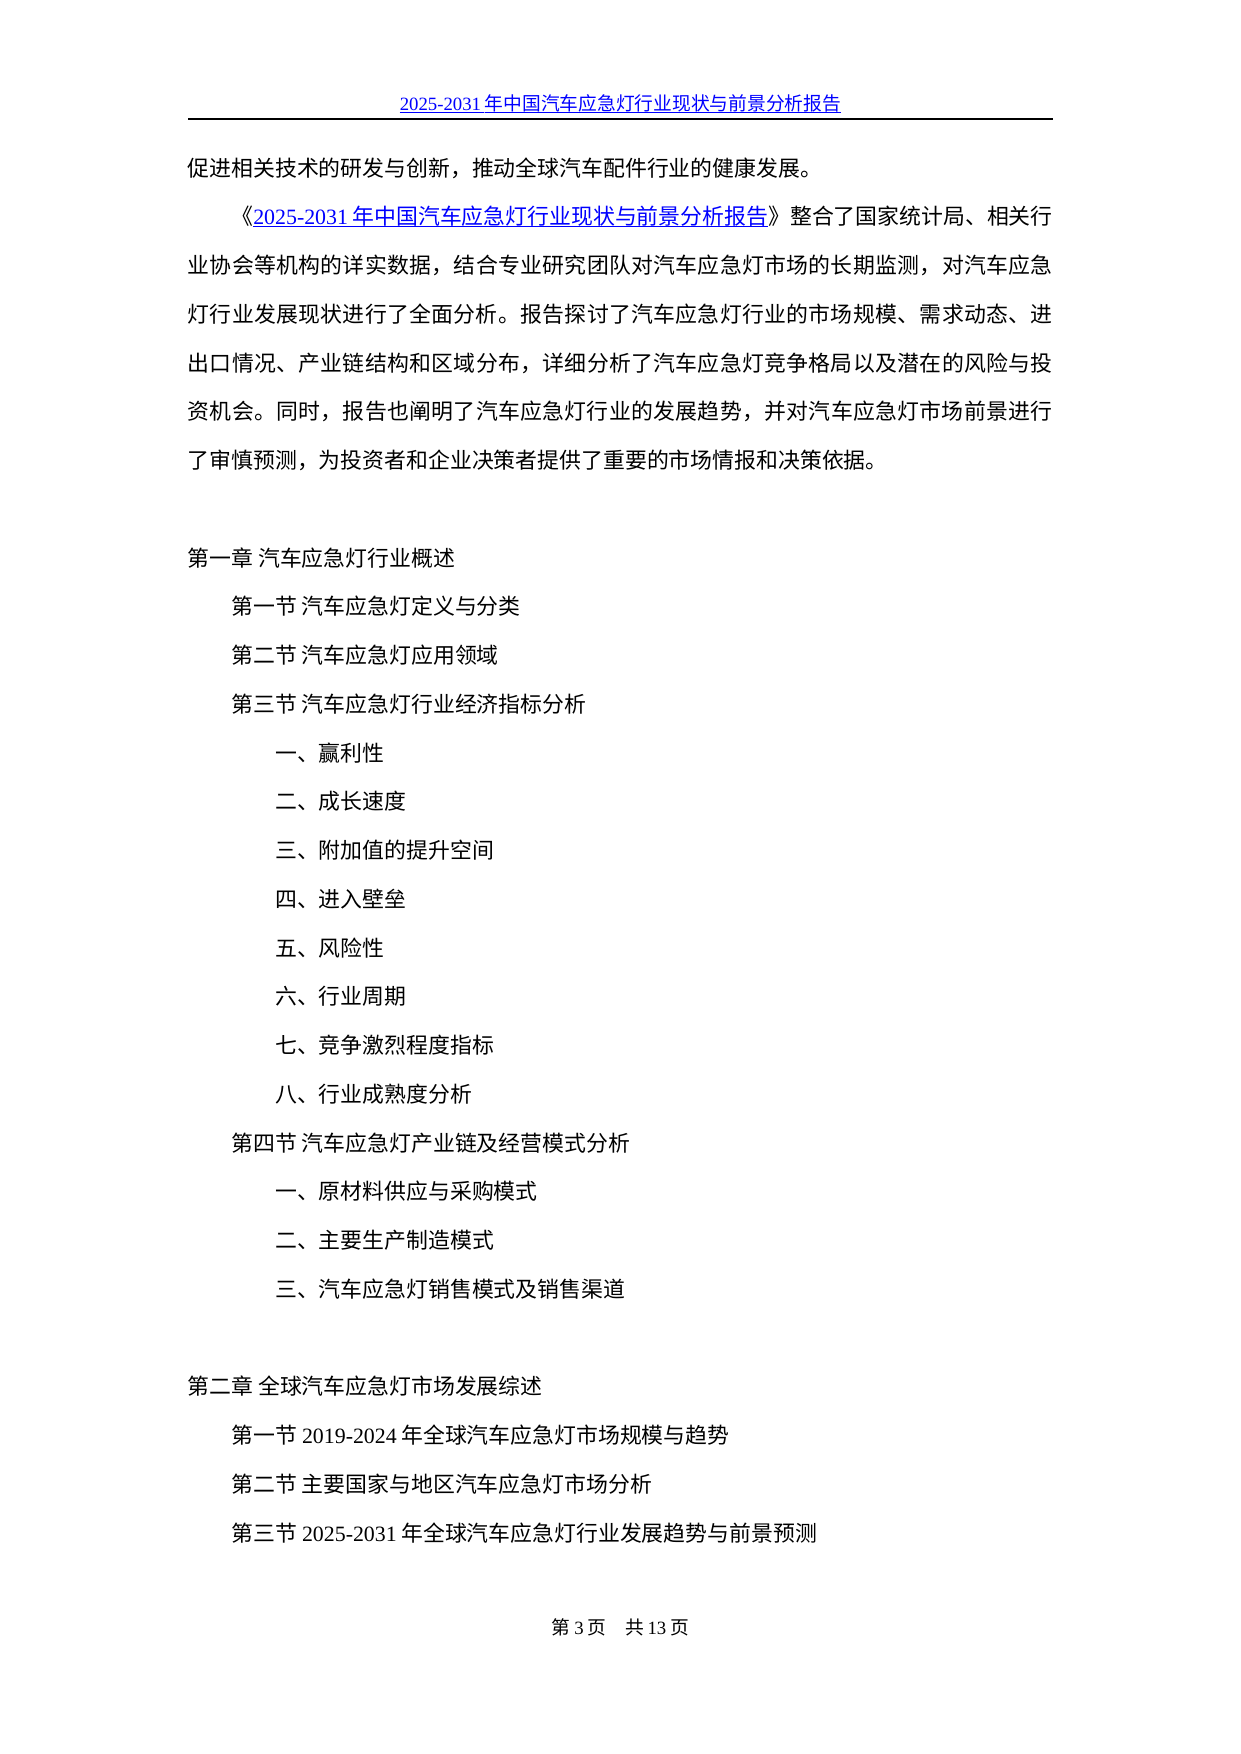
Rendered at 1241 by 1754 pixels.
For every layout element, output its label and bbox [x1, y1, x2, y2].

text [187, 150, 1053, 1548]
